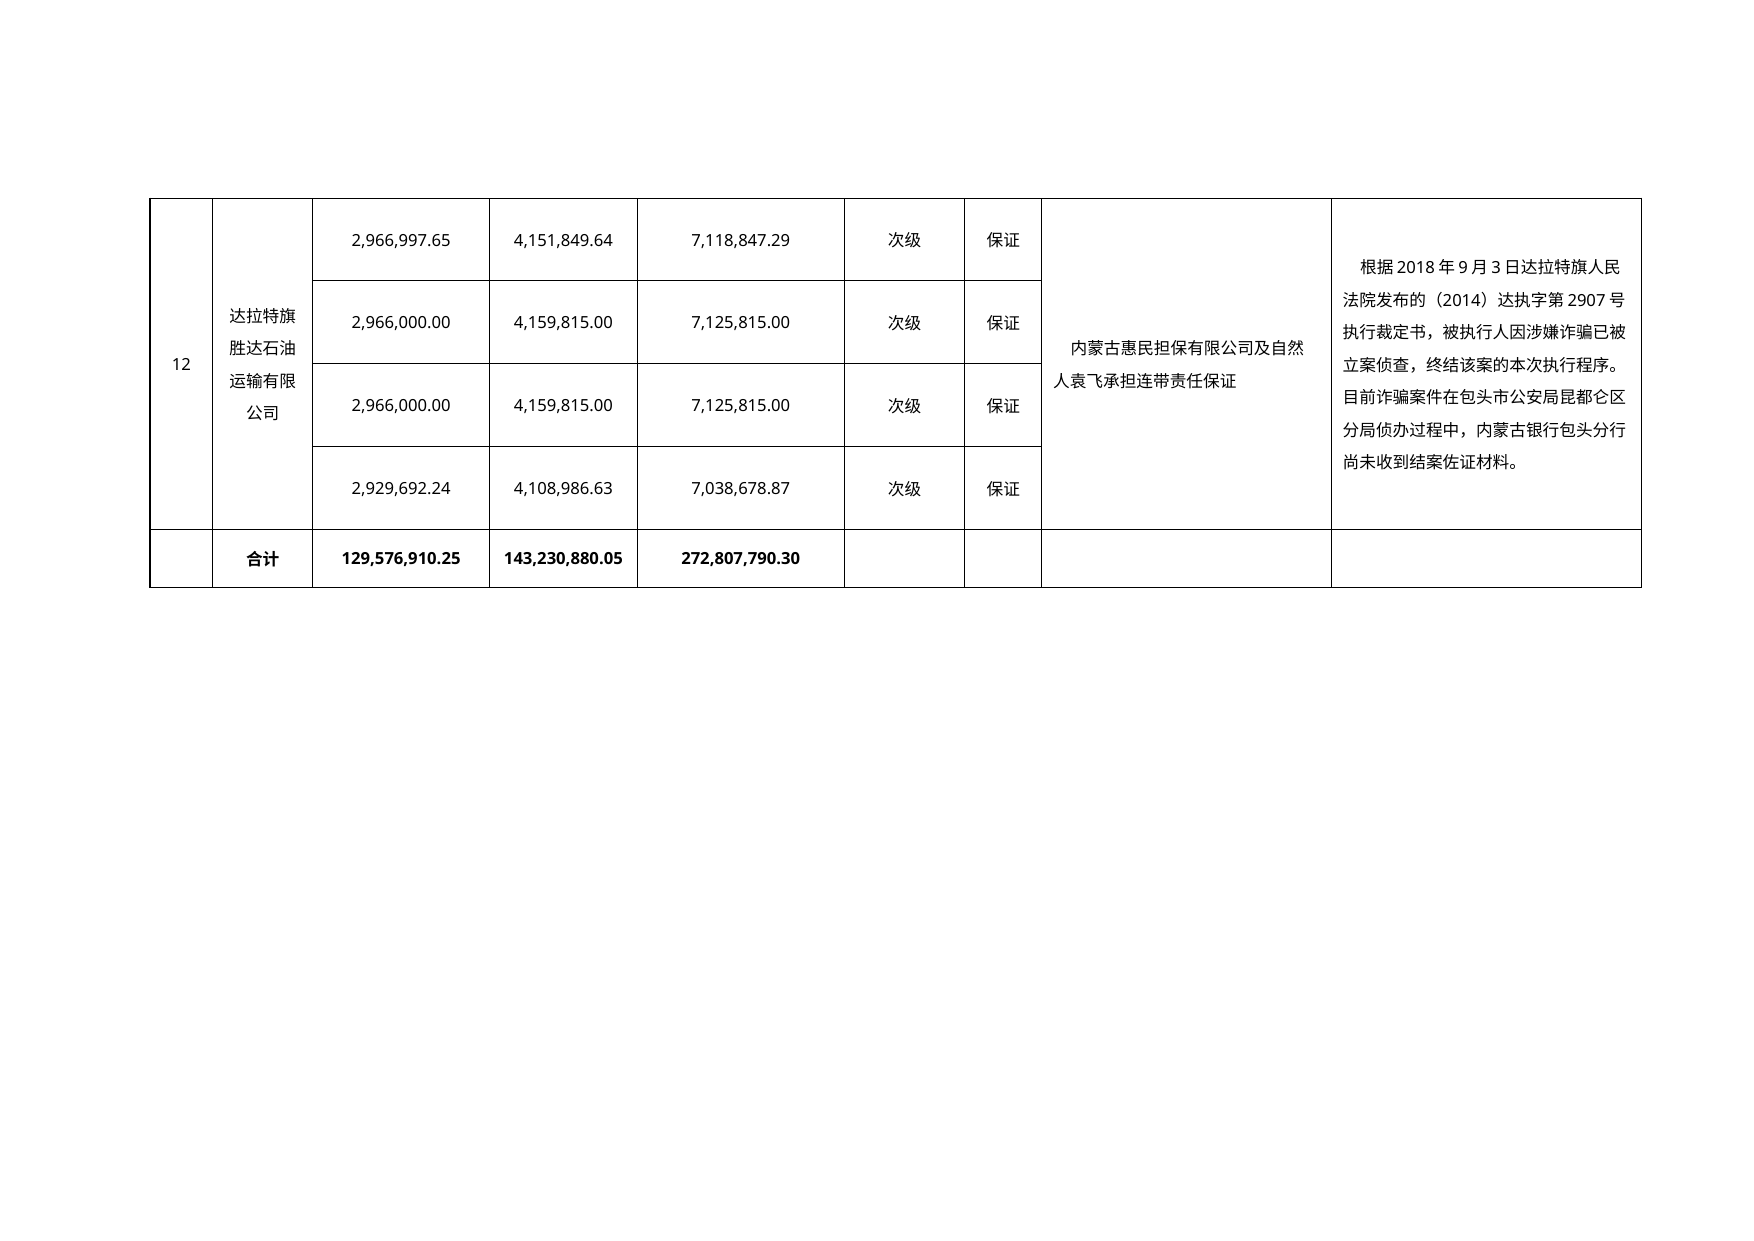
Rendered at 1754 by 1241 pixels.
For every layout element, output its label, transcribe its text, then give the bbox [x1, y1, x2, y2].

table_cell 保证 [965, 364, 1041, 446]
table_cell 4,159,815.00 [490, 364, 637, 446]
table_cell 2,966,000.00 [313, 281, 489, 363]
table_cell 次级 [845, 447, 964, 529]
table_cell 272,807,790.30 [638, 530, 844, 587]
table_cell 保证 [965, 199, 1041, 280]
table_cell 7,118,847.29 [638, 199, 844, 280]
table_cell 合计 [213, 530, 312, 587]
table_cell 内蒙古惠民担保有限公司及自然人袁飞承担连带责任保证 [1042, 199, 1331, 529]
table_cell 保证 [965, 281, 1041, 363]
table_cell 7,125,815.00 [638, 364, 844, 446]
table_cell 7,125,815.00 [638, 281, 844, 363]
table_cell 4,159,815.00 [490, 281, 637, 363]
table_cell 次级 [845, 281, 964, 363]
table_cell 次级 [845, 199, 964, 280]
table_cell 7,038,678.87 [638, 447, 844, 529]
table_cell 2,966,997.65 [313, 199, 489, 280]
table_cell 次级 [845, 364, 964, 446]
table_cell 2,966,000.00 [313, 364, 489, 446]
table_cell 129,576,910.25 [313, 530, 489, 587]
table_cell [1332, 530, 1641, 587]
table_cell 达拉特旗胜达石油运输有限公司 [213, 199, 312, 529]
table_cell [845, 530, 964, 587]
table_cell 根据2018年9月3日达拉特旗人民法院发布的（2014）达执字第2907号执行裁定书，被执行人因涉嫌诈骗已被立案侦查，终结该案的本次执行程序。目前诈骗案件在包头市公安局昆都仑区分局侦办过程中，内蒙古银行包头分行尚未收到结案佐证材料。 [1332, 199, 1641, 529]
table_cell 143,230,880.05 [490, 530, 637, 587]
table_cell 2,929,692.24 [313, 447, 489, 529]
table_cell [151, 530, 212, 587]
table_cell 12 [151, 199, 212, 529]
table_cell [1042, 530, 1331, 587]
table_cell [965, 530, 1041, 587]
table_cell 4,151,849.64 [490, 199, 637, 280]
table_cell 保证 [965, 447, 1041, 529]
table_cell 4,108,986.63 [490, 447, 637, 529]
